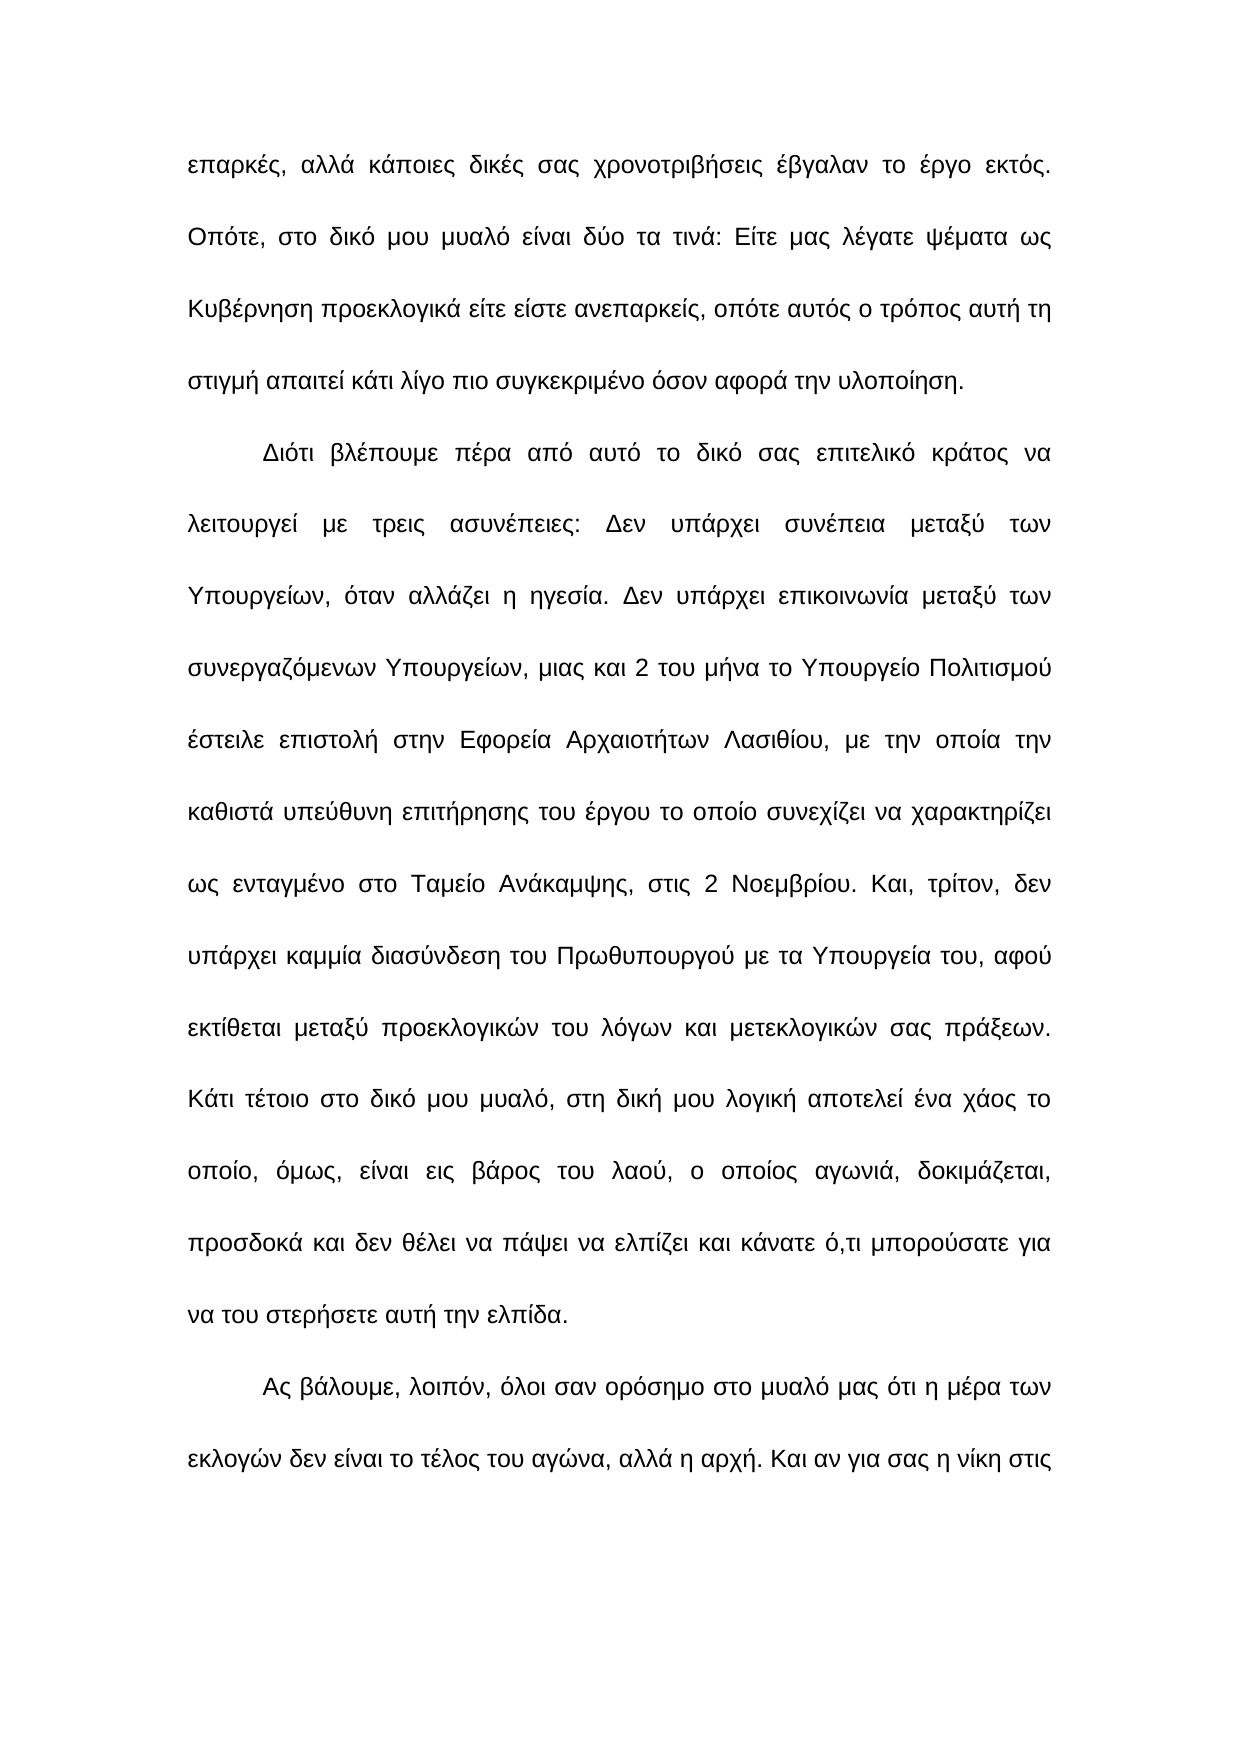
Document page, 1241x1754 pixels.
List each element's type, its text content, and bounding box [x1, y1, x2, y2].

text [187, 1372, 1053, 1472]
text Διότι βλέπουμε πέρα από αυτό το δικό σας επιτελικό κράτος να λειτουργεί με τρεις ασυνέπειες: Δεν υπάρχει συνέπεια μεταξύ των Υπουργείων, όταν αλλάζει η ηγεσία. Δεν υπάρχει επικοινωνία μεταξύ των συνεργαζόμενων Υπουργείων, μιας και 2 του μήνα το Υπουργείο Πολιτισμού έστειλε επιστολή στην Εφορεία Αρχαιοτήτων Λασιθίου, με την οποία την καθιστά υπεύθυνη επιτήρησης του έργου το οποίο συνεχίζει να χαρακτηρίζει ως ενταγμένο στο Ταμείο Ανάκαμψης, στις 2 Νοεμβρίου. Και, τρίτον, δεν υπάρχει καμμία διασύνδεση του Πρωθυπουργού με τα Υπουργεία του, αφού εκτίθεται μεταξύ προεκλογικών του λόγων και μετεκλογικών σας πράξεων. Κάτι τέτοιο στο δικό μου μυαλό, στη δική μου λογική αποτελεί ένα χάος το οποίο, όμως, είναι εις βάρος του λαού, ο οποίος αγωνιά, δοκιμάζεται, προσδοκά και δεν θέλει να πάψει να ελπίζει και κάνατε ό,τι μπορούσατε για να του στερήσετε αυτή την ελπίδα. [187, 437, 1053, 1329]
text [187, 150, 1053, 394]
